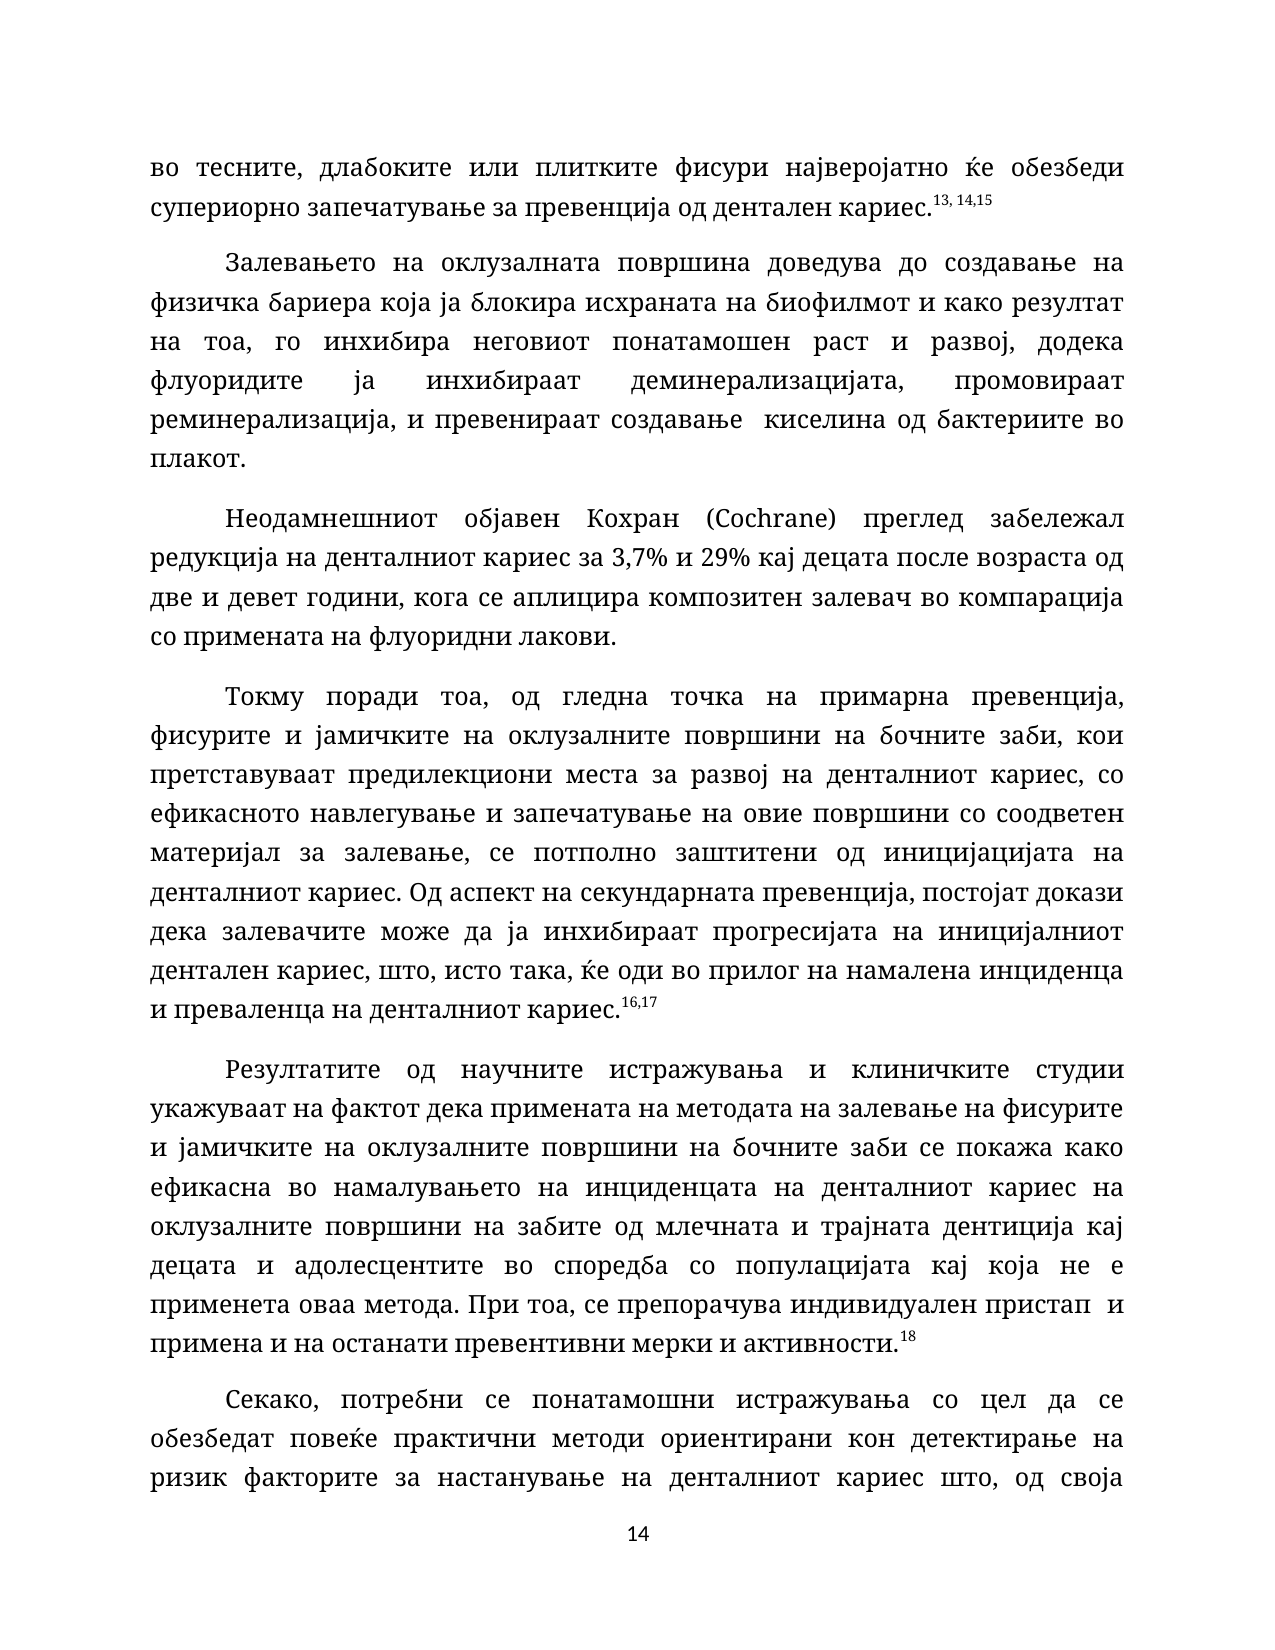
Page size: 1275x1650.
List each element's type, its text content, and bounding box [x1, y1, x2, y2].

text Токму поради тоа, од гледна точка на примарна превенција, фисурите и јамичките на оклузалните површини на бочните заби, кои претставуваат предилекциони места за развој на денталниот кариес, со ефикасното навлегување и запечатување на овие површини со соодветен материјал за залевање, се потполно заштитени од иницијацијата на денталниот кариес. Од аспект на секундарната превенција, постојат докази дека залевачите може да ја инхибираат прогресијата на иницијалниот дентален кариес, што, исто така, ќе оди во прилог на намалена инциденца и преваленца на денталниот кариес.16,17 [150, 678, 1125, 1026]
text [150, 1382, 1125, 1494]
text Резултатите од научните истражувања и клиничките студии укажуваат на фактот дека примената на методата на залевање на фисурите и јамичките на оклузалните површини на бочните заби се покажа како ефикасна во намалувањето на инциденцата на денталниот кариес на оклузалните површини на забите од млечната и трајната дентиција кај децата и адолесцентите во споредба со популацијата кај која не е применета оваа метода. При тоа, се препорачува индивидуален пристап и примена и на останати превентивни мерки и активности.18 [150, 1052, 1125, 1360]
text Неодамнешниот објавен Кохран (Cochrane) преглед забележал редукција на денталниот кариес за 3,7% и 29% кај децата после возраста од две и девет години, кога се аплицира композитен залевач во компарација со примената на флуоридни лакови. [150, 501, 1125, 652]
text Залевањето на оклузалната површина доведува до создавање на физичка бариера која ја блокира исхраната на биофилмот и како резултат на тоа, го инхибира неговиот понатамошен раст и развој, додека флуоридите ја инхибираат деминерализацијата, промовираат реминерализација, и превенираат создавање киселина од бактериите во плакот. [150, 245, 1125, 475]
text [150, 150, 1125, 223]
